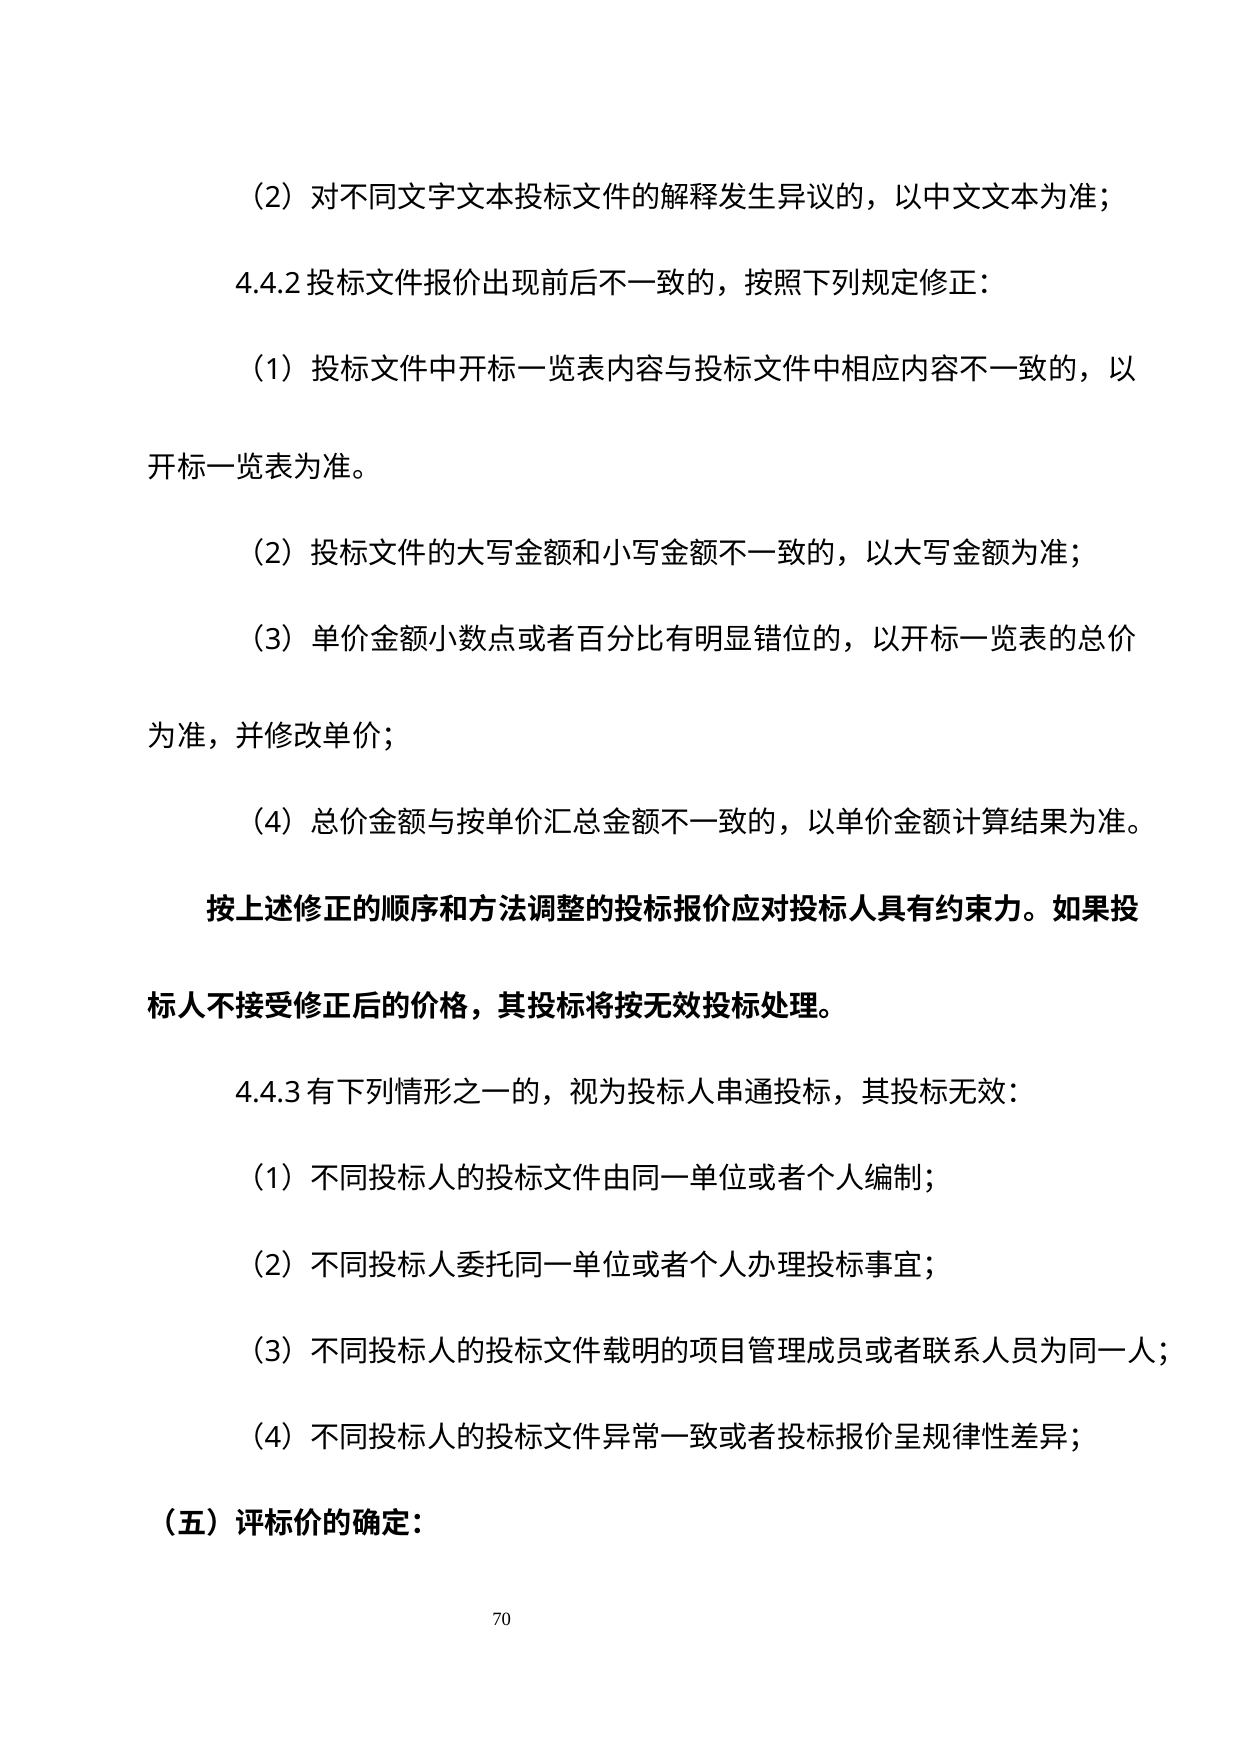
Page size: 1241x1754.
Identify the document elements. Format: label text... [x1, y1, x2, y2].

text （4）不同投标人的投标文件异常一致或者投标报价呈规律性差异； [148, 1402, 1157, 1467]
text （1）投标文件中开标一览表内容与投标文件中相应内容不一致的，以开标一览表为准。 [148, 334, 1137, 497]
text （3）不同投标人的投标文件载明的项目管理成员或者联系人员为同一人； [148, 1316, 1157, 1381]
text 4.4.3有下列情形之一的，视为投标人串通投标，其投标无效： [148, 1057, 1157, 1122]
text （2）不同投标人委托同一单位或者个人办理投标事宜； [148, 1230, 1157, 1295]
text （1）不同投标人的投标文件由同一单位或者个人编制； [148, 1144, 1157, 1209]
text 按上述修正的顺序和方法调整的投标报价应对投标人具有约束力。如果投标人不接受修正后的价格，其投标将按无效投标处理。 [148, 874, 1157, 1036]
text （2）对不同文字文本投标文件的解释发生异议的，以中文文本为准； [148, 162, 1137, 227]
text （4）总价金额与按单价汇总金额不一致的，以单价金额计算结果为准。 [148, 788, 1137, 853]
text （3）单价金额小数点或者百分比有明显错位的，以开标一览表的总价为准，并修改单价； [148, 604, 1137, 767]
text 4.4.2投标文件报价出现前后不一致的，按照下列规定修正： [148, 248, 1137, 313]
text （五）评标价的确定： [148, 1488, 1137, 1553]
text （2）投标文件的大写金额和小写金额不一致的，以大写金额为准； [148, 518, 1137, 583]
